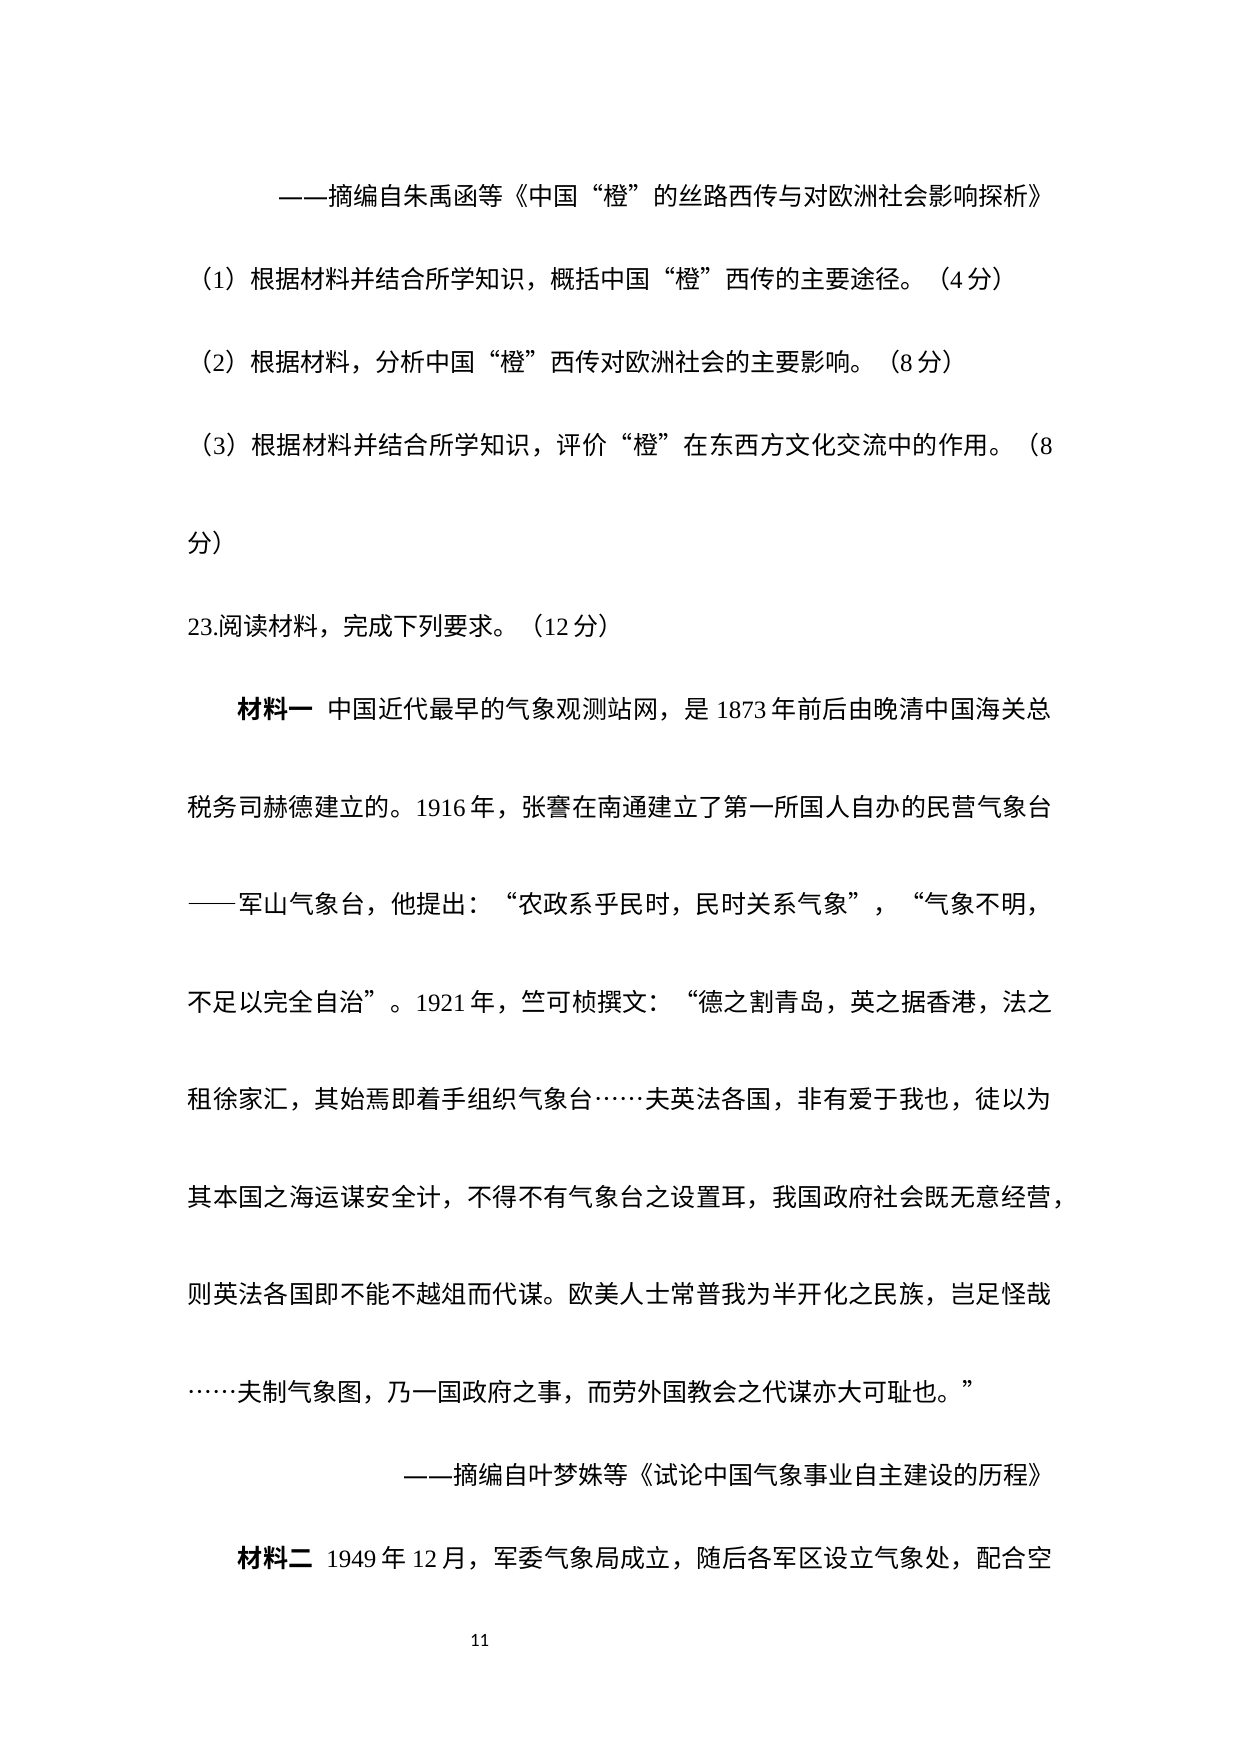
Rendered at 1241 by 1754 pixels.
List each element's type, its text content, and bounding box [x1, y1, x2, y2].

text （1）根据材料并结合所学知识，概括中国“橙”西传的主要途径。（4分） [187, 245, 1053, 310]
text ——摘编自朱禹函等《中国“橙”的丝路西传与对欧洲社会影响探析》 [187, 162, 1053, 227]
text ——摘编自叶梦姝等《试论中国气象事业自主建设的历程》 [187, 1441, 1053, 1506]
text （3）根据材料并结合所学知识，评价“橙”在东西方文化交流中的作用。（8分） [187, 411, 1053, 574]
text （2）根据材料，分析中国“橙”西传对欧洲社会的主要影响。（8分） [187, 328, 1053, 393]
text 材料一 中国近代最早的气象观测站网，是1873年前后由晚清中国海关总税务司赫德建立的。1916年，张謇在南通建立了第一所国人自办的民营气象台——军山气象台，他提出：“农政系乎民时，民时关系气象”，“气象不明，不足以完全自治”。1921年，竺可桢撰文：“德之割青岛，英之据香港，法之租徐家汇，其始焉即着手组织气象台……夫英法各国，非有爱于我也，徒以为其本国之海运谋安全计，不得不有气象台之设置耳，我国政府社会既无意经营，则英法各国即不能不越俎而代谋。欧美人士常普我为半开化之民族，岂足怪哉……夫制气象图，乃一国政府之事，而劳外国教会之代谋亦大可耻也。” [187, 675, 1053, 1423]
text 23.阅读材料，完成下列要求。（12分） [187, 592, 1053, 657]
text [187, 1524, 1053, 1589]
